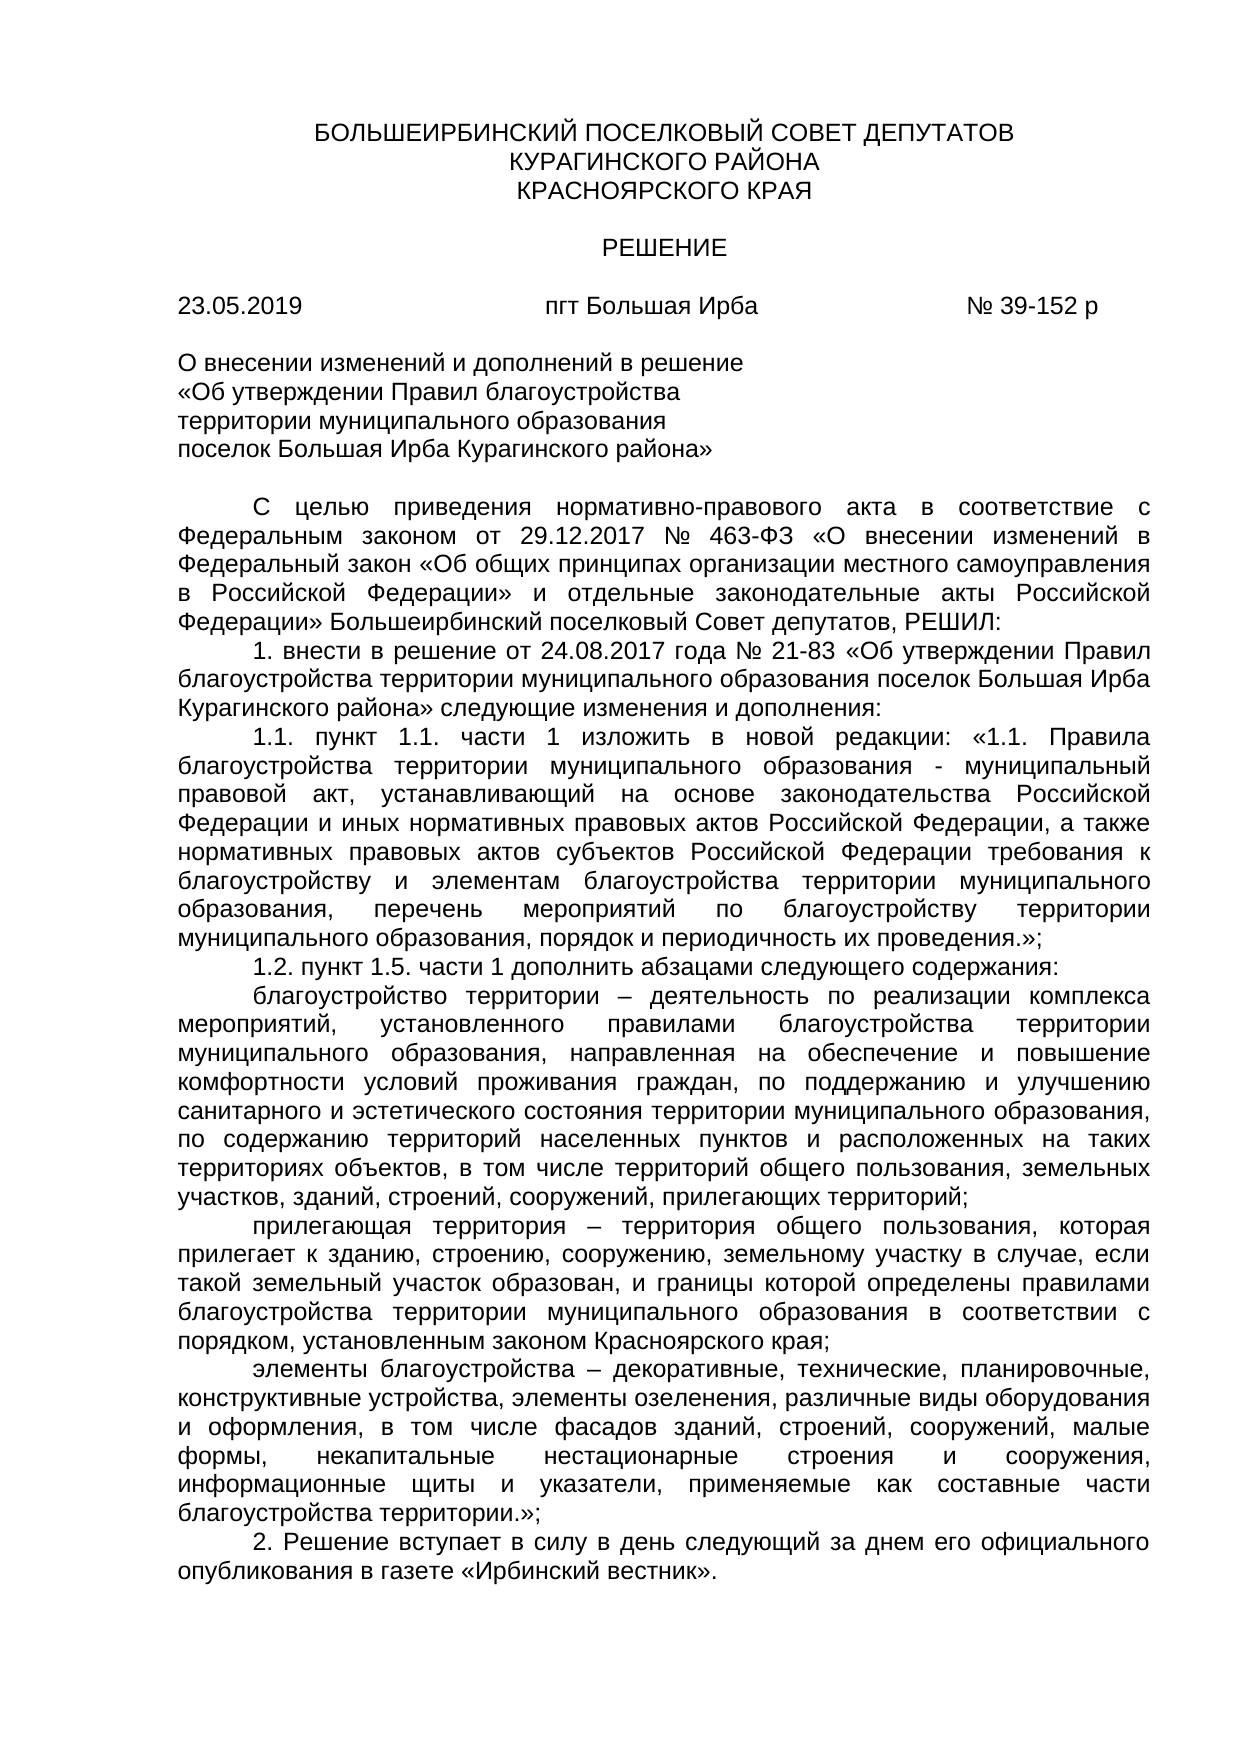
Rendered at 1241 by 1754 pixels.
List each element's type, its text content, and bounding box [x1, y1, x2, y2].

title «Об утверждении Правил благоустройства [177, 377, 1152, 406]
text 23.05.2019 пгт Большая Ирба № 39-152 р [177, 291, 1152, 319]
text БОЛЬШЕИРБИНСКИЙ ПОСЕЛКОВЫЙ СОВЕТ ДЕПУТАТОВ [177, 118, 1152, 147]
title благоустройство территории – деятельность по реализации комплекса мероприятий, установленного правилами благоустройства территории муниципального образования, направленная на обеспечение и повышение комфортности условий проживания граждан, по поддержанию и улучшению санитарного и эстетического состояния территории муниципального образования, по содержанию территорий населенных пунктов и расположенных на таких территориях объектов, в том числе территорий общего пользования, земельных участков, зданий, строений, сооружений, прилегающих территорий; [177, 981, 1152, 1211]
title территории муниципального образования [177, 406, 1152, 434]
title элементы благоустройства – декоративные, технические, планировочные, конструктивные устройства, элементы озеленения, различные виды оборудования и оформления, в том числе фасадов зданий, строений, сооружений, малые формы, некапитальные нестационарные строения и сооружения, информационные щиты и указатели, применяемые как составные части благоустройства территории.»; [177, 1354, 1152, 1527]
title С целью приведения нормативно-правового акта в соответствие с Федеральным законом от 29.12.2017 № 463-ФЗ «О внесении изменений в Федеральный закон «Об общих принципах организации местного самоуправления в Российской Федерации» и отдельные законодательные акты Российской Федерации» Большеирбинский поселковый Совет депутатов, РЕШИЛ: [177, 492, 1152, 636]
text КУРАГИНСКОГО РАЙОНА [177, 147, 1152, 176]
text КРАСНОЯРСКОГО КРАЯ [177, 176, 1152, 204]
title 1.2. пункт 1.5. части 1 дополнить абзацами следующего содержания: [177, 952, 1152, 981]
text РЕШЕНИЕ [177, 233, 1152, 262]
title поселок Большая Ирба Курагинского района» [177, 434, 1152, 463]
title 1.1. пункт 1.1. части 1 изложить в новой редакции: «1.1. Правила благоустройства территории муниципального образования - муниципальный правовой акт, устанавливающий на основе законодательства Российской Федерации и иных нормативных правовых актов Российской Федерации, а также нормативных правовых актов субъектов Российской Федерации требования к благоустройству и элементам благоустройства территории муниципального образования, перечень мероприятий по благоустройству территории муниципального образования, порядок и периодичность их проведения.»; [177, 722, 1152, 952]
title О внесении изменений и дополнений в решение [177, 348, 1152, 377]
title 1. внести в решение от 24.08.2017 года № 21-83 «Об утверждении Правил благоустройства территории муниципального образования поселок Большая Ирба Курагинского района» следующие изменения и дополнения: [177, 636, 1152, 722]
title 2. Решение вступает в силу в день следующий за днем его официального опубликования в газете «Ирбинский вестник». [177, 1527, 1152, 1584]
title прилегающая территория – территория общего пользования, которая прилегает к зданию, строению, сооружению, земельному участку в случае, если такой земельный участок образован, и границы которой определены правилами благоустройства территории муниципального образования в соответствии с порядком, установленным законом Красноярского края; [177, 1211, 1152, 1354]
